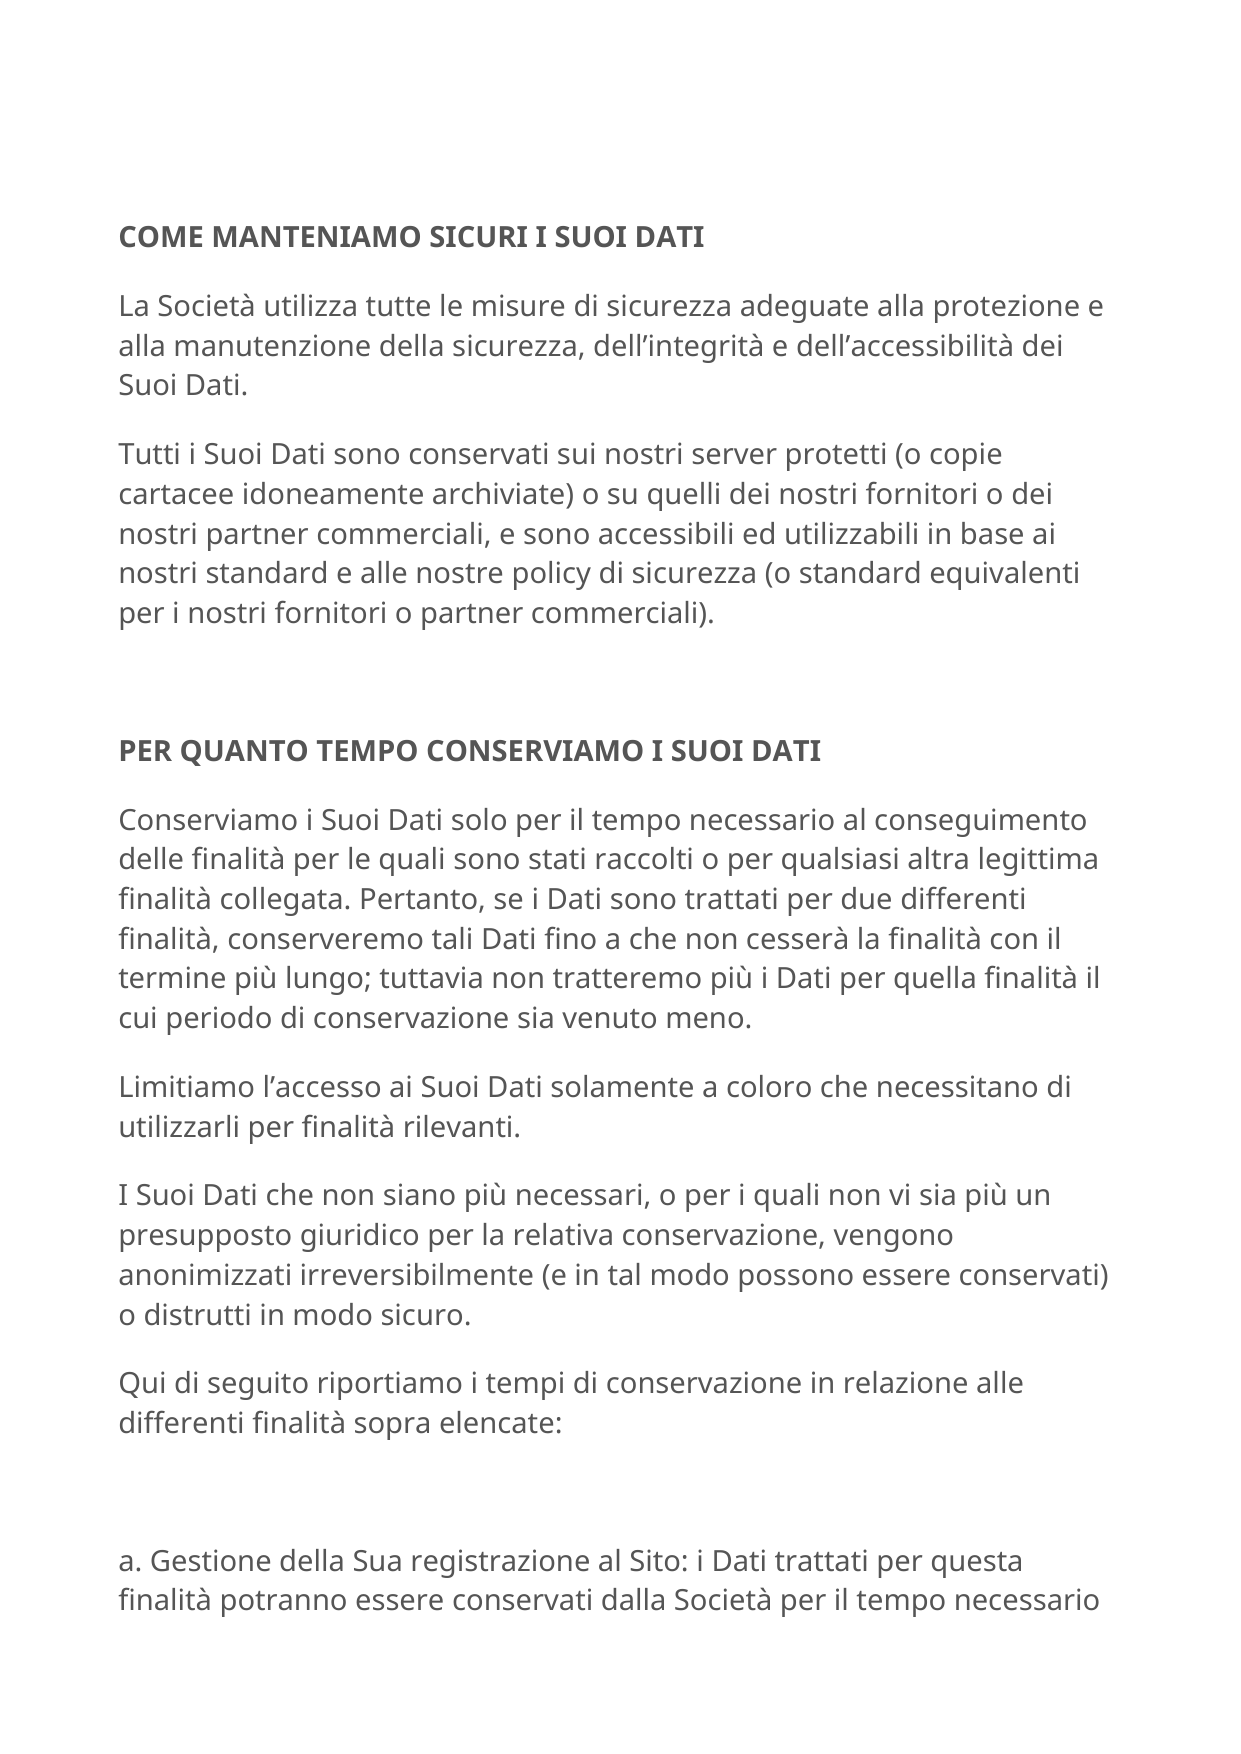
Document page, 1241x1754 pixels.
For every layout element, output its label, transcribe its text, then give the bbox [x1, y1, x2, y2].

text Qui di seguito riportiamo i tempi di conservazione in relazione alle differenti finalità sopra elencate: [118, 1363, 1122, 1442]
text Limitiamo l’accesso ai Suoi Dati solamente a coloro che necessitano di utilizzarli per finalità rilevanti. [118, 1066, 1122, 1146]
text PER QUANTO TEMPO CONSERVIAMO I SUOI DATI [118, 730, 1122, 770]
text La Società utilizza tutte le misure di sicurezza adeguate alla protezione e alla manutenzione della sicurezza, dell’integrità e dell’accessibilità dei Suoi Dati. [118, 285, 1122, 404]
text Conserviamo i Suoi Dati solo per il tempo necessario al conseguimento delle finalità per le quali sono stati raccolti o per qualsiasi altra legittima finalità collegata. Pertanto, se i Dati sono trattati per due differenti finalità, conserveremo tali Dati fino a che non cesserà la finalità con il termine più lungo; tuttavia non tratteremo più i Dati per quella finalità il cui periodo di conservazione sia venuto meno. [118, 799, 1122, 1037]
text I Suoi Dati che non siano più necessari, o per i quali non vi sia più un presupposto giuridico per la relativa conservazione, vengono anonimizzati irreversibilmente (e in tal modo possono essere conservati) o distrutti in modo sicuro. [118, 1175, 1122, 1333]
text COME MANTENIAMO SICURI I SUOI DATI [118, 216, 1122, 256]
text Tutti i Suoi Dati sono conservati sui nostri server protetti (o copie cartacee idoneamente archiviate) o su quelli dei nostri fornitori o dei nostri partner commerciali, e sono accessibili ed utilizzabili in base ai nostri standard e alle nostre policy di sicurezza (o standard equivalenti per i nostri fornitori o partner commerciali). [118, 433, 1122, 632]
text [118, 1540, 1122, 1619]
